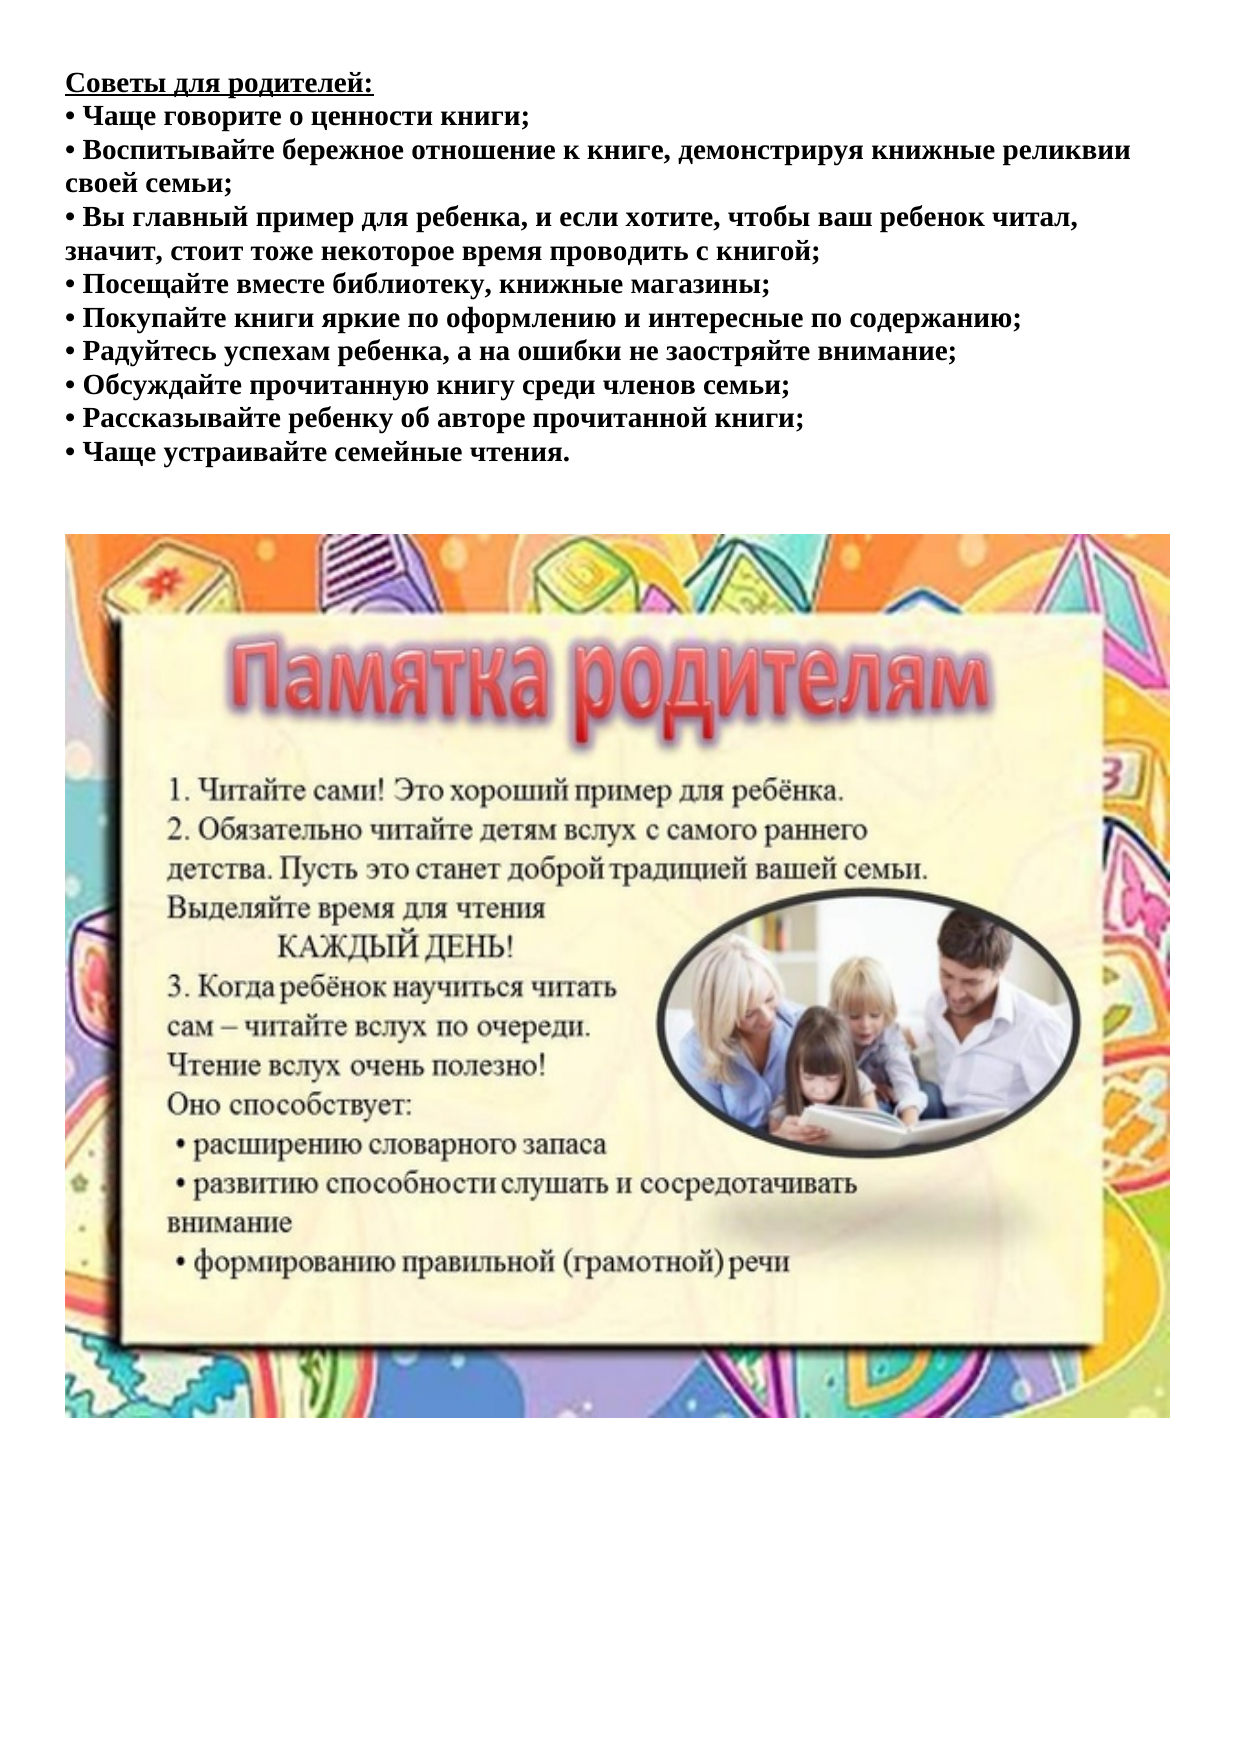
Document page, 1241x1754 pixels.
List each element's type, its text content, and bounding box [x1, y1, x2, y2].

text Советы для родителей: • Чаще говорите о ценности книги; • Воспитывайте бережное отношение к книге, демонстрируя книжные реликвии своей семьи; • Вы главный пример для ребенка, и если хотите, чтобы ваш ребенок читал, значит, стоит тоже некоторое время проводить с книгой; • Посещайте вместе библиотеку, книжные магазины; • Покупайте книги яркие по оформлению и интересные по содержанию; • Радуйтесь успехам ребенка, а на ошибки не заостряйте внимание; • Обсуждайте прочитанную книгу среди членов семьи; • Рассказывайте ребенку об авторе прочитанной книги; • Чаще устраивайте семейные чтения. [65, 65, 1175, 467]
picture [65, 534, 1170, 1418]
